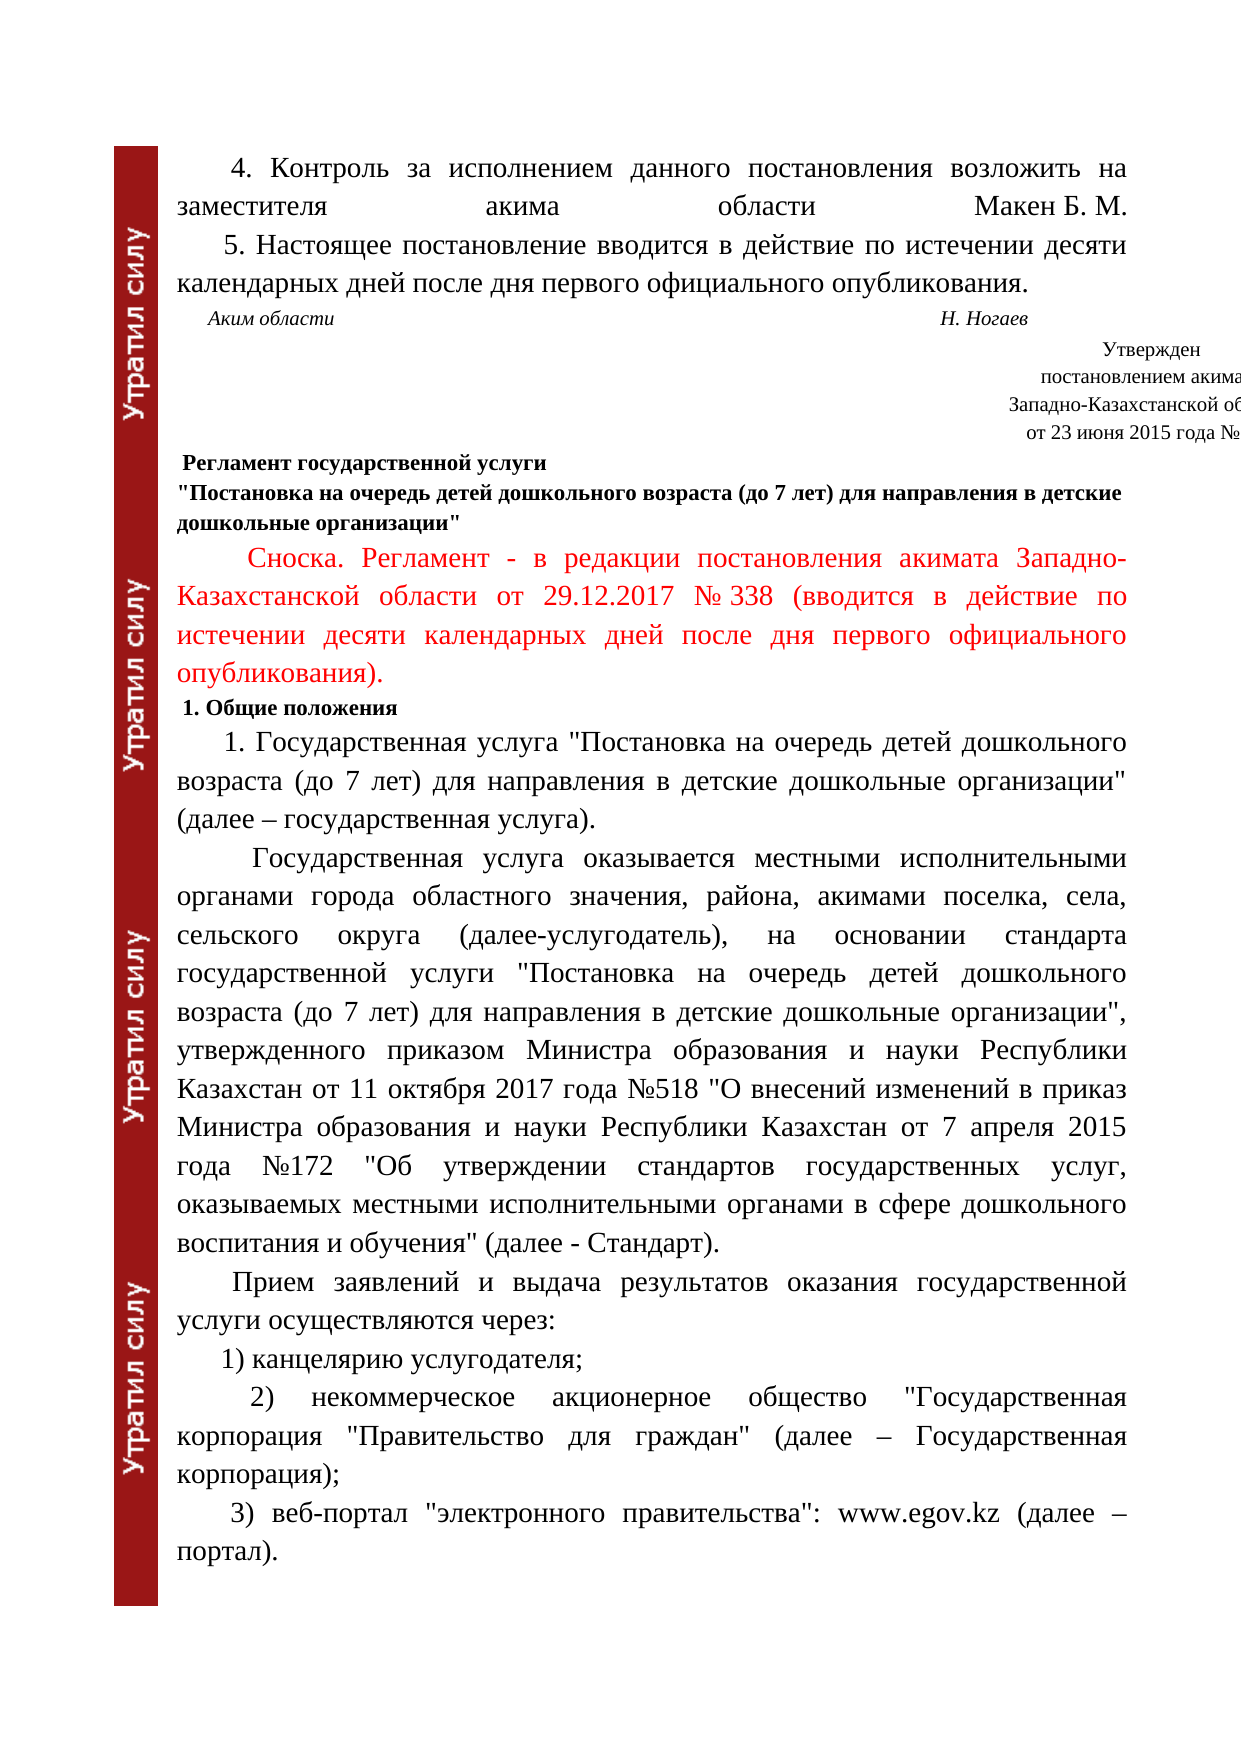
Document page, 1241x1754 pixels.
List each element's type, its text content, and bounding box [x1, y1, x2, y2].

picture [114, 1259, 158, 1264]
table_header [101, 335, 912, 449]
text 1. Государственная услуга "Постановка на очередь детей дошкольного возраста (до 7 лет) для направления в детские дошкольные организации" (далее – государственная услуга). [112, 724, 1128, 835]
picture [114, 536, 158, 540]
text Прием заявлений и выдача результатов оказания государственной услуги осуществляются через: [112, 1264, 1128, 1336]
picture [114, 1490, 158, 1495]
picture [114, 835, 158, 840]
text 1) канцелярию услугодателя; [112, 1341, 1128, 1374]
text 3) веб-портал "электронного правительства": www.egov.kz (далее – портал). [112, 1495, 1128, 1567]
text 1. Общие положения [112, 694, 1128, 720]
table_header Аким области [101, 304, 939, 335]
text 2) некоммерческое акционерное общество "Государственная корпорация "Правительство для граждан" (далее – Государственная корпорация); [112, 1379, 1128, 1490]
table_header Н. Ногаев [939, 304, 1240, 335]
picture [114, 689, 158, 694]
text Государственная услуга оказывается местными исполнительными органами города областного значения, района, акимами поселка, села, сельского округа (далее-услугодатель), на основании стандарта государственной услуги "Постановка на очередь детей дошкольного возраста (до 7 лет) для направления в детские дошкольные организации", утвержденного приказом Министра образования и науки Республики Казахстан от 11 октября 2017 года №518 "О внесений изменений в приказ Министра образования и науки Республики Казахстан от 7 апреля 2015 года №172 "Об утверждении стандартов государственных услуг, оказываемых местными исполнительными органами в сфере дошкольного воспитания и обучения" (далее - Стандарт). [112, 840, 1128, 1259]
picture [114, 146, 158, 150]
text Регламент государственной услуги "Постановка на очередь детей дошкольного возраста (до 7 лет) для направления в детские дошкольные организации" [112, 449, 1128, 536]
text Сноска. Регламент - в редакции постановления акимата Западно-Казахстанской области от 29.12.2017 № 338 (вводится в действие по истечении десяти календарных дней после дня первого официального опубликования). [112, 540, 1128, 689]
table_header Утвержден постановлением акимата Западно-Казахстанской области от 23 июня 2015 года № 148 [912, 335, 1240, 449]
picture [114, 299, 158, 304]
picture [114, 1567, 158, 1606]
picture [114, 1374, 158, 1379]
picture [114, 1336, 158, 1341]
picture [114, 720, 158, 724]
